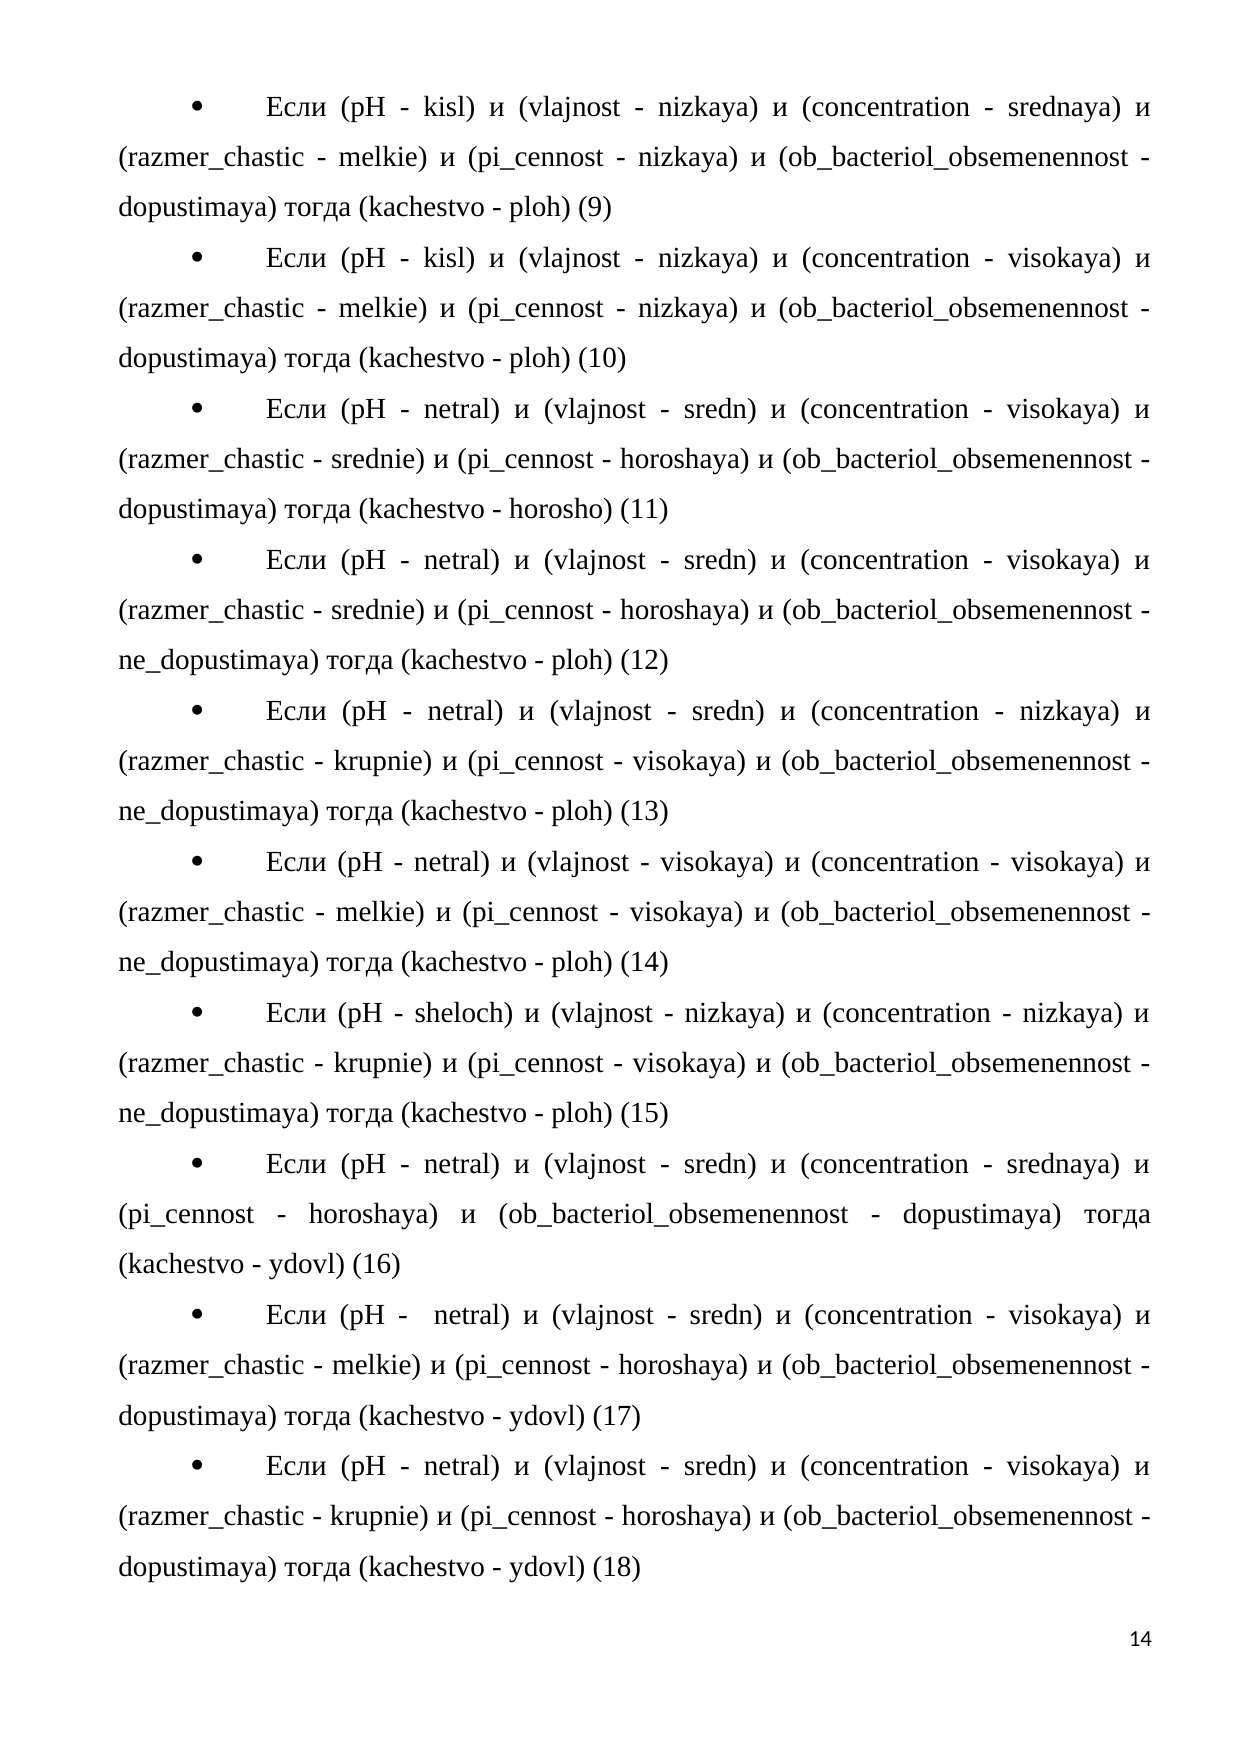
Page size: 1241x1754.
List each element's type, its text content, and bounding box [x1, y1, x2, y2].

list Если (pH - netral) и (vlajnost - sredn) и (concentration - nizkaya) и (razmer_chastic - krupnie) и (pi_cennost - visokaya) и (ob_bacteriol_obsemenennost - ne_dopustimaya) тогда (kachestvo - ploh) (13) [118, 693, 1152, 827]
list Если (pH - sheloch) и (vlajnost - nizkaya) и (concentration - nizkaya) и (razmer_chastic - krupnie) и (pi_cennost - visokaya) и (ob_bacteriol_obsemenennost - ne_dopustimaya) тогда (kachestvo - ploh) (15) [118, 995, 1152, 1129]
list Если (pH - netral) и (vlajnost - sredn) и (concentration - visokaya) и (razmer_chastic - srednie) и (pi_cennost - horoshaya) и (ob_bacteriol_obsemenennost - dopustimaya) тогда (kachestvo - horosho) (11) [118, 391, 1152, 525]
list Если (pH - kisl) и (vlajnost - nizkaya) и (concentration - srednaya) и (razmer_chastic - melkie) и (pi_cennost - nizkaya) и (ob_bacteriol_obsemenennost - dopustimaya) тогда (kachestvo - ploh) (9) [118, 89, 1152, 223]
list Если (pH - netral) и (vlajnost - sredn) и (concentration - visokaya) и (razmer_chastic - melkie) и (pi_cennost - horoshaya) и (ob_bacteriol_obsemenennost - dopustimaya) тогда (kachestvo - ydovl) (17) [118, 1297, 1152, 1431]
list Если (pH - netral) и (vlajnost - sredn) и (concentration - visokaya) и (razmer_chastic - srednie) и (pi_cennost - horoshaya) и (ob_bacteriol_obsemenennost - ne_dopustimaya) тогда (kachestvo - ploh) (12) [118, 542, 1152, 676]
list Если (pH - kisl) и (vlajnost - nizkaya) и (concentration - visokaya) и (razmer_chastic - melkie) и (pi_cennost - nizkaya) и (ob_bacteriol_obsemenennost - dopustimaya) тогда (kachestvo - ploh) (10) [118, 240, 1152, 374]
list Если (pH - netral) и (vlajnost - sredn) и (concentration - srednaya) и (pi_cennost - horoshaya) и (ob_bacteriol_obsemenennost - dopustimaya) тогда (kachestvo - ydovl) (16) [118, 1146, 1152, 1280]
list Если (pH - netral) и (vlajnost - visokaya) и (concentration - visokaya) и (razmer_chastic - melkie) и (pi_cennost - visokaya) и (ob_bacteriol_obsemenennost - ne_dopustimaya) тогда (kachestvo - ploh) (14) [118, 844, 1152, 978]
list Если (pH - netral) и (vlajnost - sredn) и (concentration - visokaya) и (razmer_chastic - krupnie) и (pi_cennost - horoshaya) и (ob_bacteriol_obsemenennost - dopustimaya) тогда (kachestvo - ydovl) (18) [118, 1448, 1152, 1582]
